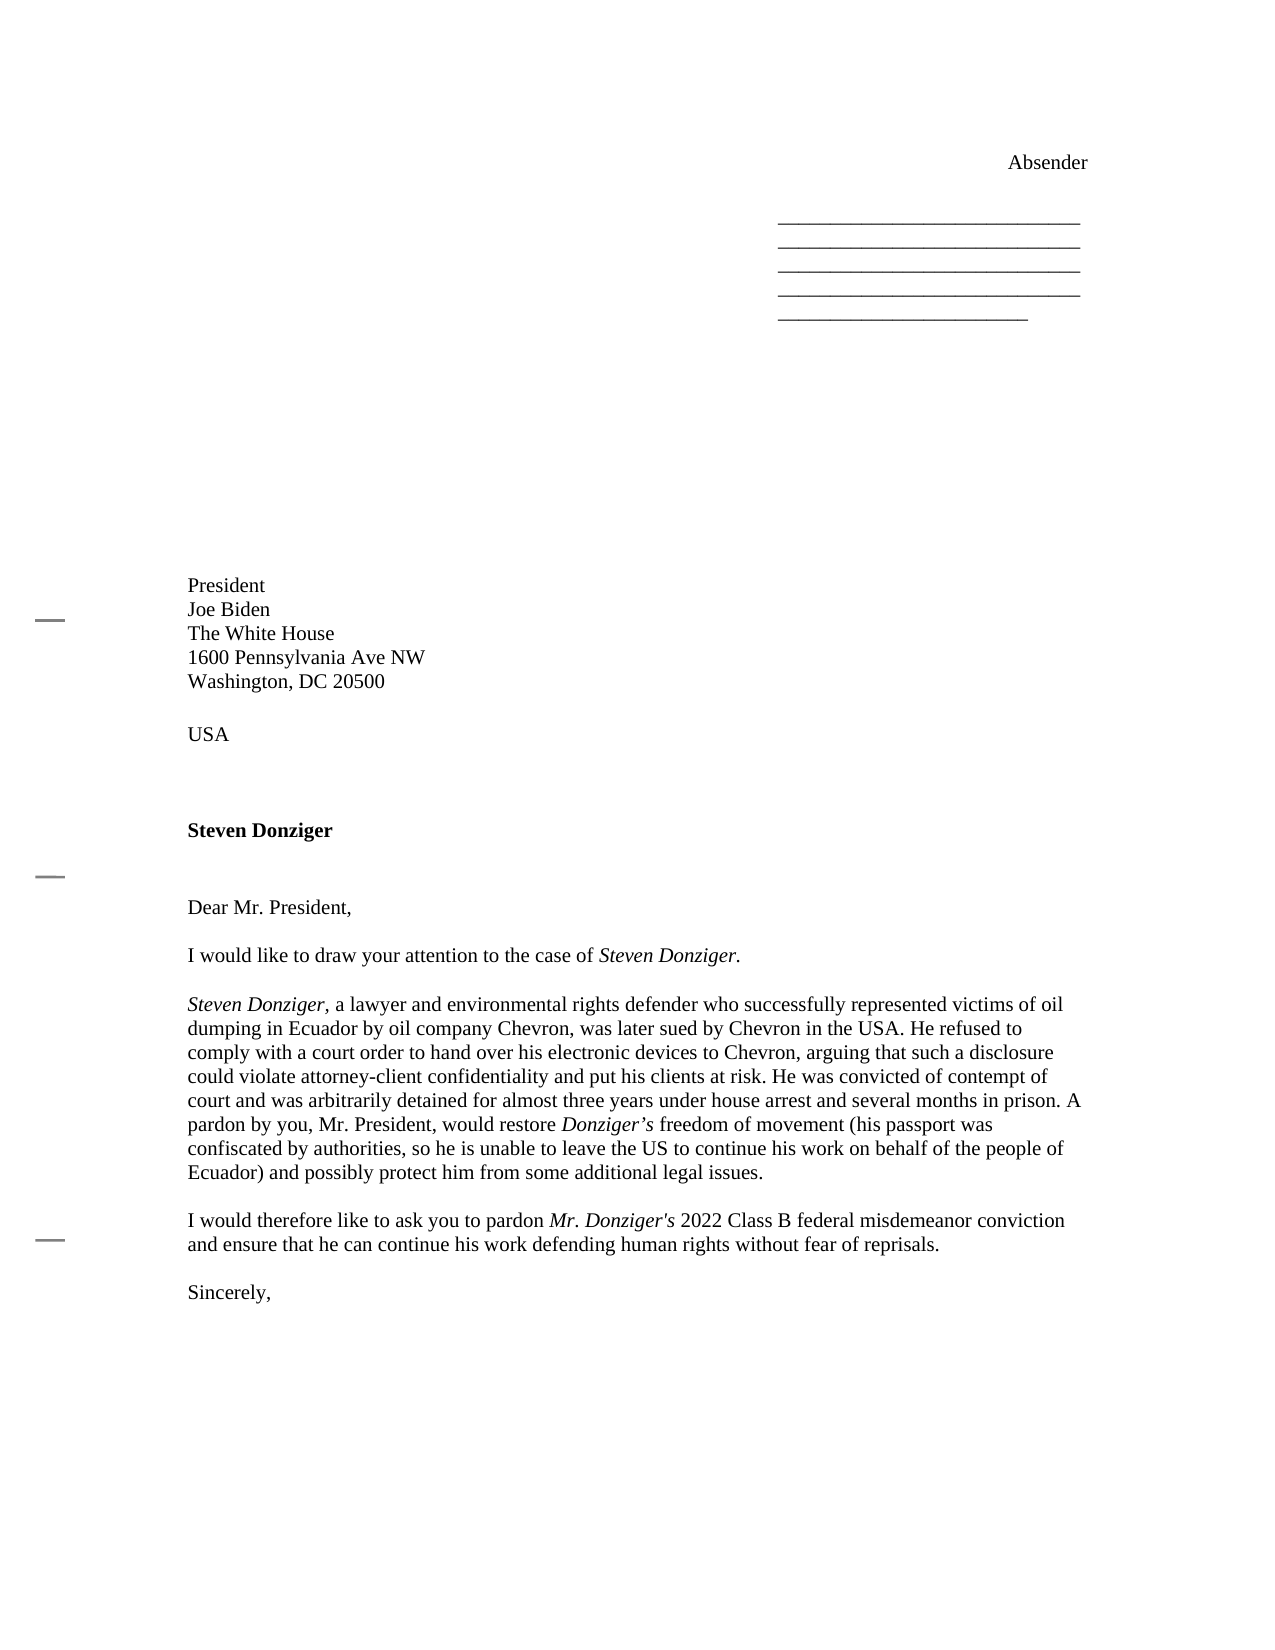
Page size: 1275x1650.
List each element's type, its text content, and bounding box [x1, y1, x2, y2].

text I would like to draw your attention to the case of Steven Donziger. [187, 943, 1087, 967]
text I would therefore like to ask you to pardon Mr. Donziger's 2022 Class B federal misdemeanor conviction and ensure that he can continue his work defending human rights without fear of reprisals. [187, 1208, 1087, 1256]
text Sincerely, [187, 1280, 1087, 1304]
text Steven Donziger [187, 818, 1087, 871]
text President Joe Biden The White House 1600 Pennsylvania Ave NW Washington, DC 20500 [187, 573, 1087, 722]
text USA [187, 722, 1087, 746]
text Dear Mr. President, [187, 895, 1087, 919]
text ____________________________________________________________________________________________________________________________________________ [778, 203, 1087, 323]
text Absender [187, 150, 1087, 174]
text Steven Donziger, a lawyer and environmental rights defender who successfully represented victims of oil dumping in Ecuador by oil company Chevron, was later sued by Chevron in the USA. He refused to comply with a court order to hand over his electronic devices to Chevron, arguing that such a disclosure could violate attorney-client confidentiality and put his clients at risk. He was convicted of contempt of court and was arbitrarily detained for almost three years under house arrest and several months in prison. A pardon by you, Mr. President, would restore Donziger’s freedom of movement (his passport was confiscated by authorities, so he is unable to leave the US to continue his work on behalf of the people of Ecuador) and possibly protect him from some additional legal issues. [187, 992, 1087, 1184]
